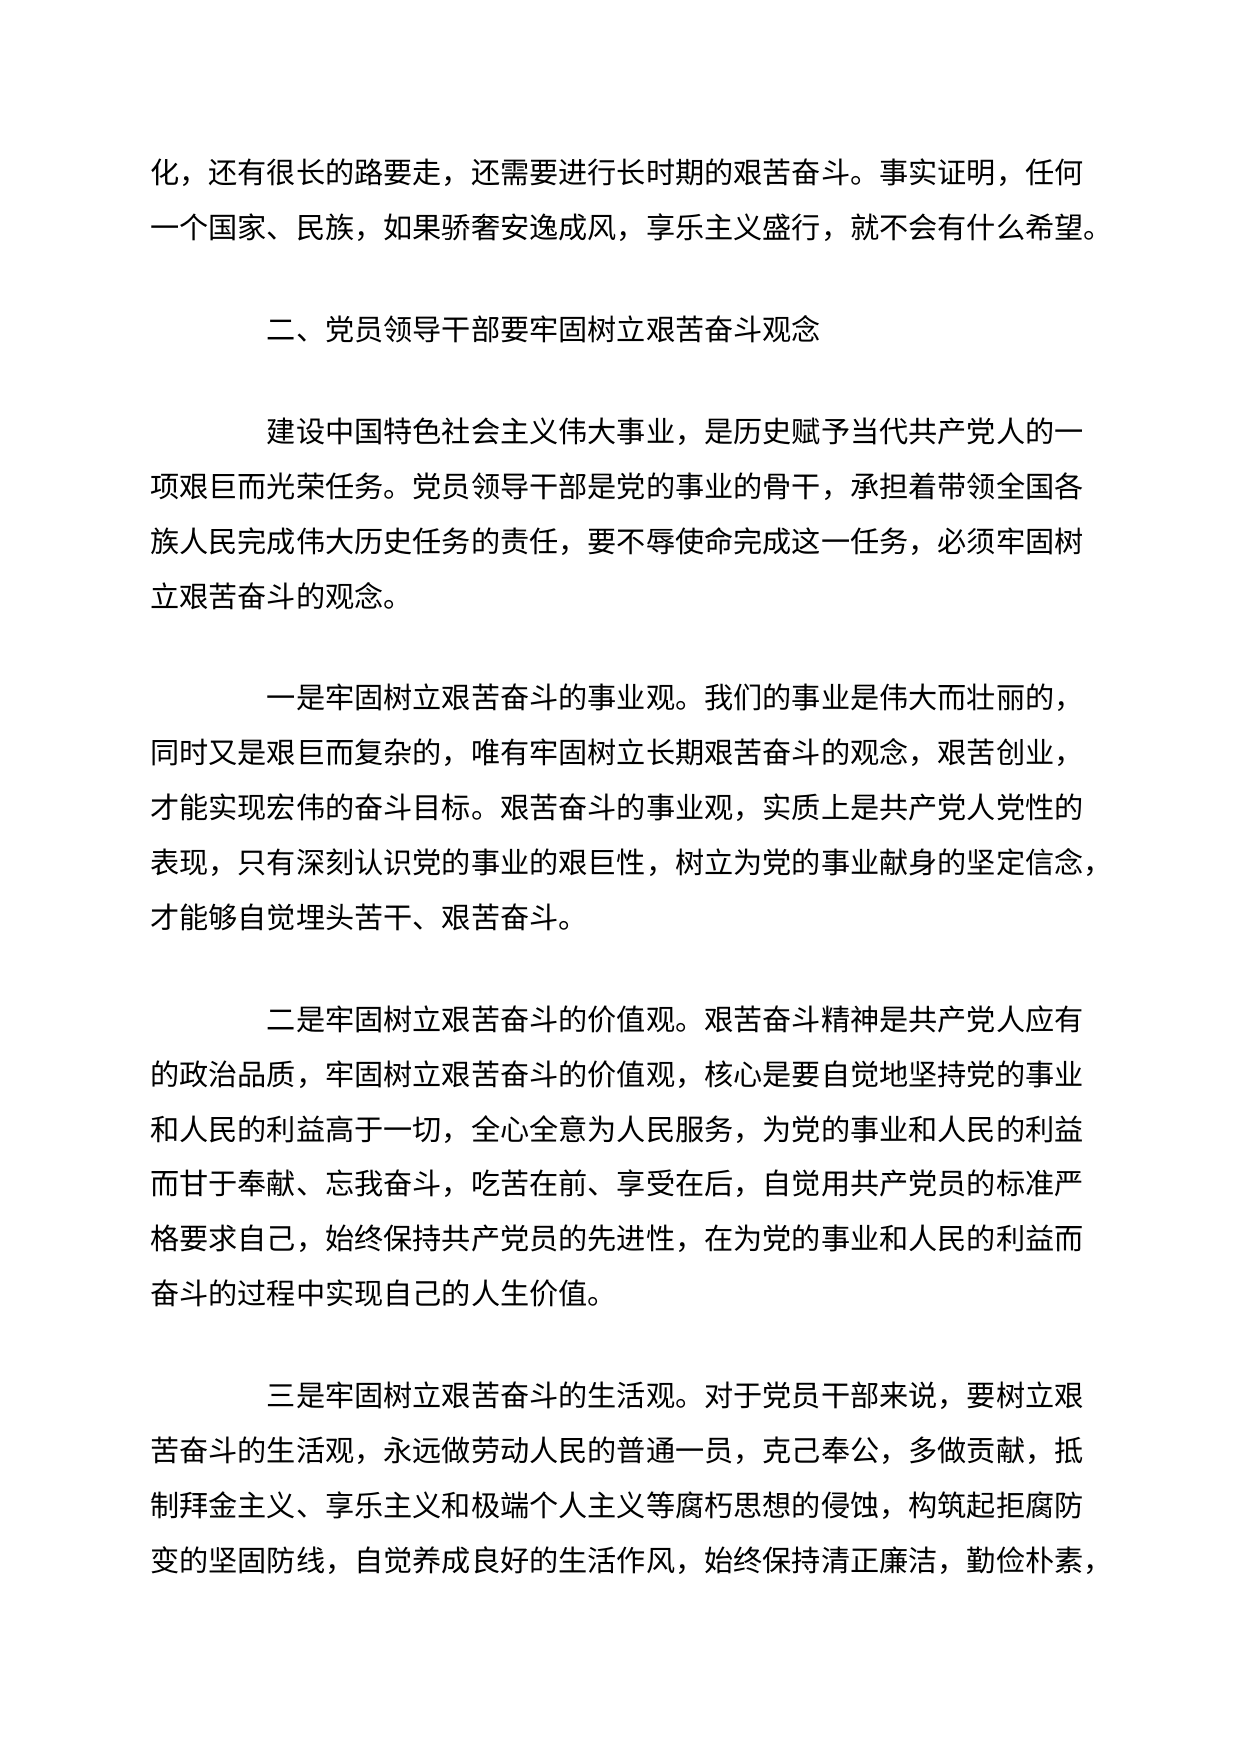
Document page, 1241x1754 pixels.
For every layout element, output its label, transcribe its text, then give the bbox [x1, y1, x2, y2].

text 二、党员领导干部要牢固树立艰苦奋斗观念 [150, 307, 1090, 349]
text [150, 150, 1090, 247]
text 建设中国特色社会主义伟大事业，是历史赋予当代共产党人的一项艰巨而光荣任务。党员领导干部是党的事业的骨干，承担着带领全国各族人民完成伟大历史任务的责任，要不辱使命完成这一任务，必须牢固树立艰苦奋斗的观念。 [150, 408, 1090, 615]
text 二是牢固树立艰苦奋斗的价值观。艰苦奋斗精神是共产党人应有的政治品质，牢固树立艰苦奋斗的价值观，核心是要自觉地坚持党的事业和人民的利益高于一切，全心全意为人民服务，为党的事业和人民的利益而甘于奉献、忘我奋斗，吃苦在前、享受在后，自觉用共产党员的标准严格要求自己，始终保持共产党员的先进性，在为党的事业和人民的利益而奋斗的过程中实现自己的人生价值。 [150, 996, 1090, 1313]
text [150, 1372, 1090, 1579]
text 一是牢固树立艰苦奋斗的事业观。我们的事业是伟大而壮丽的，同时又是艰巨而复杂的，唯有牢固树立长期艰苦奋斗的观念，艰苦创业，才能实现宏伟的奋斗目标。艰苦奋斗的事业观，实质上是共产党人党性的表现，只有深刻认识党的事业的艰巨性，树立为党的事业献身的坚定信念，才能够自觉埋头苦干、艰苦奋斗。 [150, 675, 1090, 937]
